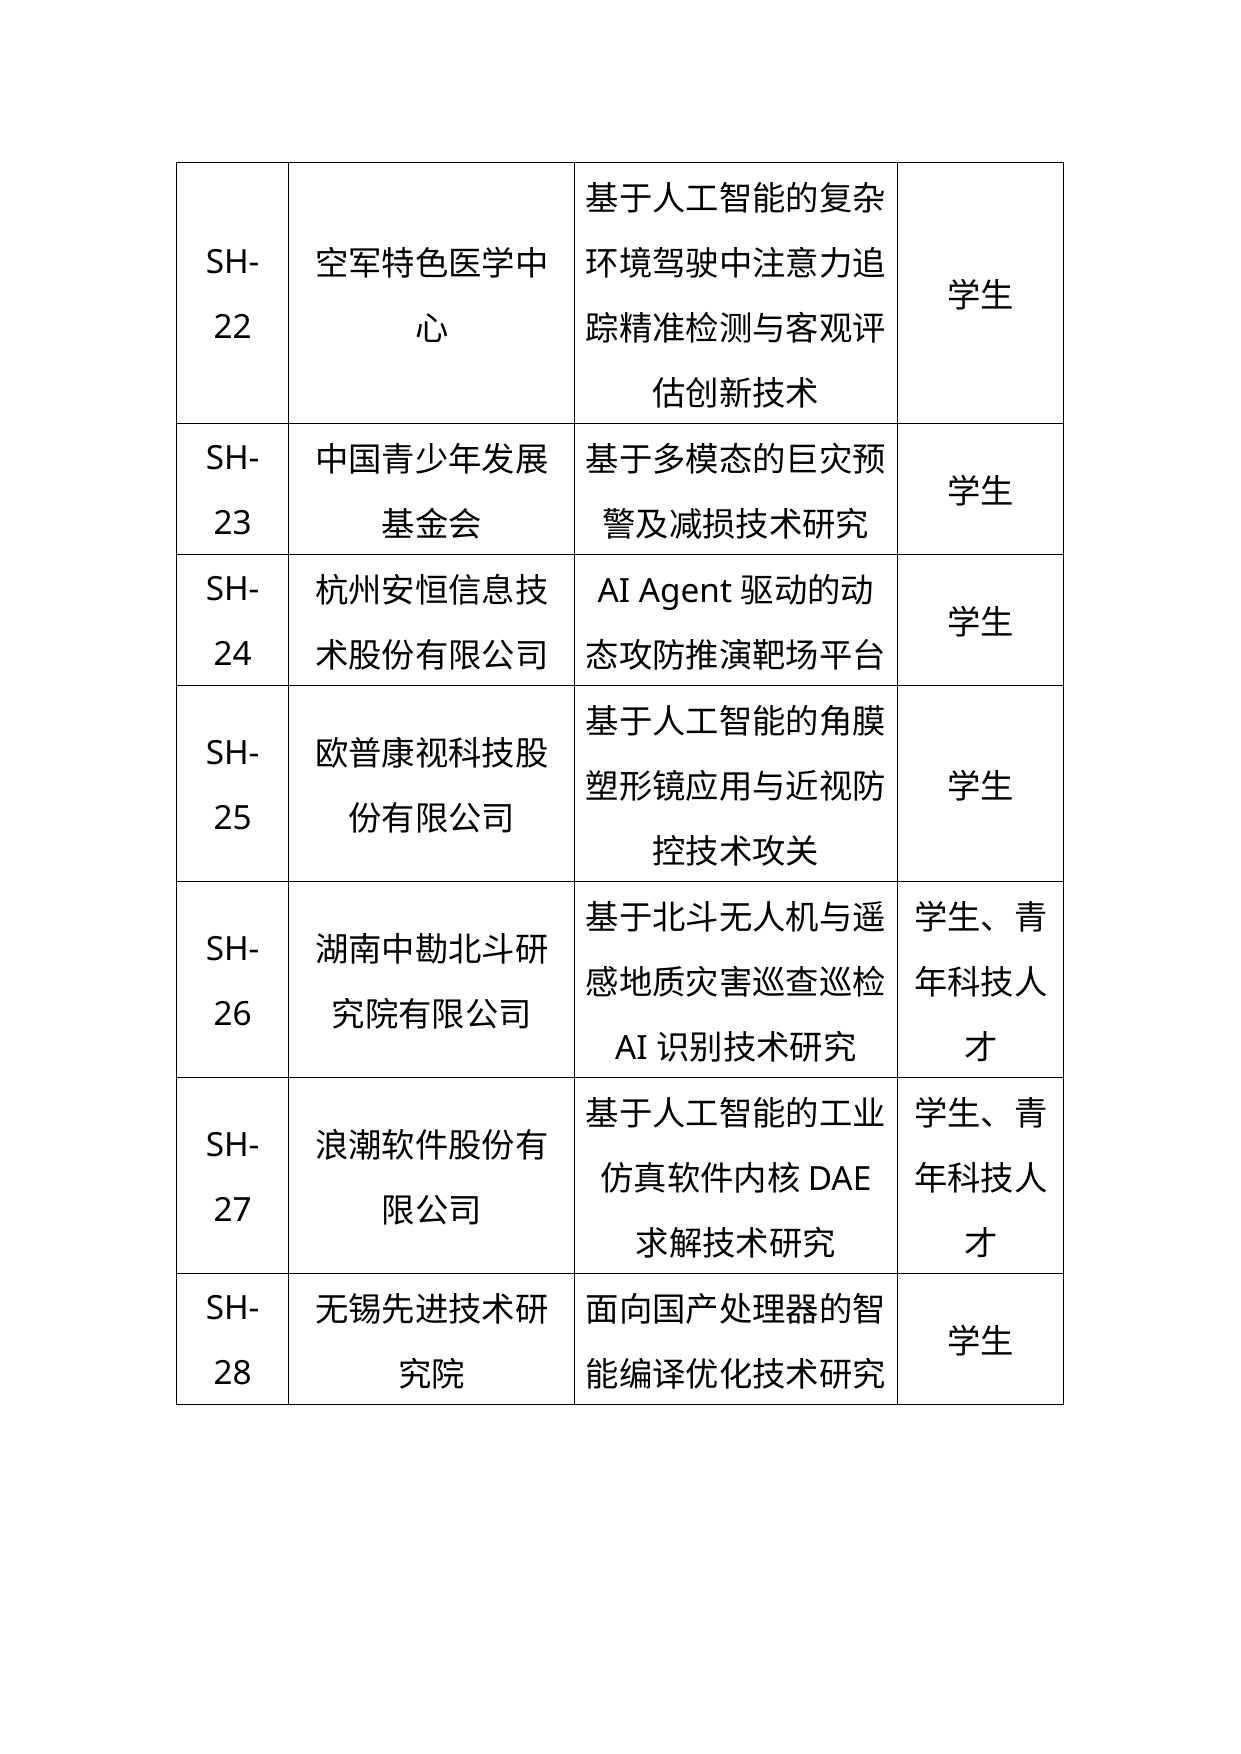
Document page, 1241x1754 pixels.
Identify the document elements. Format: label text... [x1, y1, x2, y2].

table_cell 基于人工智能的角膜塑形镜应用与近视防控技术攻关 [575, 686, 897, 881]
table_cell 学生 [898, 1274, 1063, 1404]
table_cell 基于人工智能的复杂环境驾驶中注意力追踪精准检测与客观评估创新技术 [575, 163, 897, 423]
table_cell SH-23 [177, 424, 288, 554]
table_cell 无锡先进技术研究院 [289, 1274, 574, 1404]
table_cell 基于北斗无人机与遥感地质灾害巡查巡检 AI 识别技术研究 [575, 882, 897, 1077]
table_cell SH-24 [177, 555, 288, 685]
table_cell 学生 [898, 424, 1063, 554]
table_cell 学生、青年科技人才 [898, 882, 1063, 1077]
table_cell 基于人工智能的工业仿真软件内核 DAE 求解技术研究 [575, 1078, 897, 1273]
table_cell AI Agent 驱动的动态攻防推演靶场平台 [575, 555, 897, 685]
table_cell SH-25 [177, 686, 288, 881]
table_cell 学生 [898, 163, 1063, 423]
table_cell SH-22 [177, 163, 288, 423]
table_cell 湖南中勘北斗研究院有限公司 [289, 882, 574, 1077]
table_cell 浪潮软件股份有限公司 [289, 1078, 574, 1273]
table_cell 中国青少年发展基金会 [289, 424, 574, 554]
table_cell SH-28 [177, 1274, 288, 1404]
table_cell 基于多模态的巨灾预警及减损技术研究 [575, 424, 897, 554]
table_cell 杭州安恒信息技术股份有限公司 [289, 555, 574, 685]
table_cell 学生 [898, 686, 1063, 881]
table_cell 学生、青年科技人才 [898, 1078, 1063, 1273]
table_cell SH-27 [177, 1078, 288, 1273]
table_cell SH-26 [177, 882, 288, 1077]
table_cell 空军特色医学中心 [289, 163, 574, 423]
table_cell 学生 [898, 555, 1063, 685]
table_cell 面向国产处理器的智能编译优化技术研究 [575, 1274, 897, 1404]
table_cell 欧普康视科技股份有限公司 [289, 686, 574, 881]
